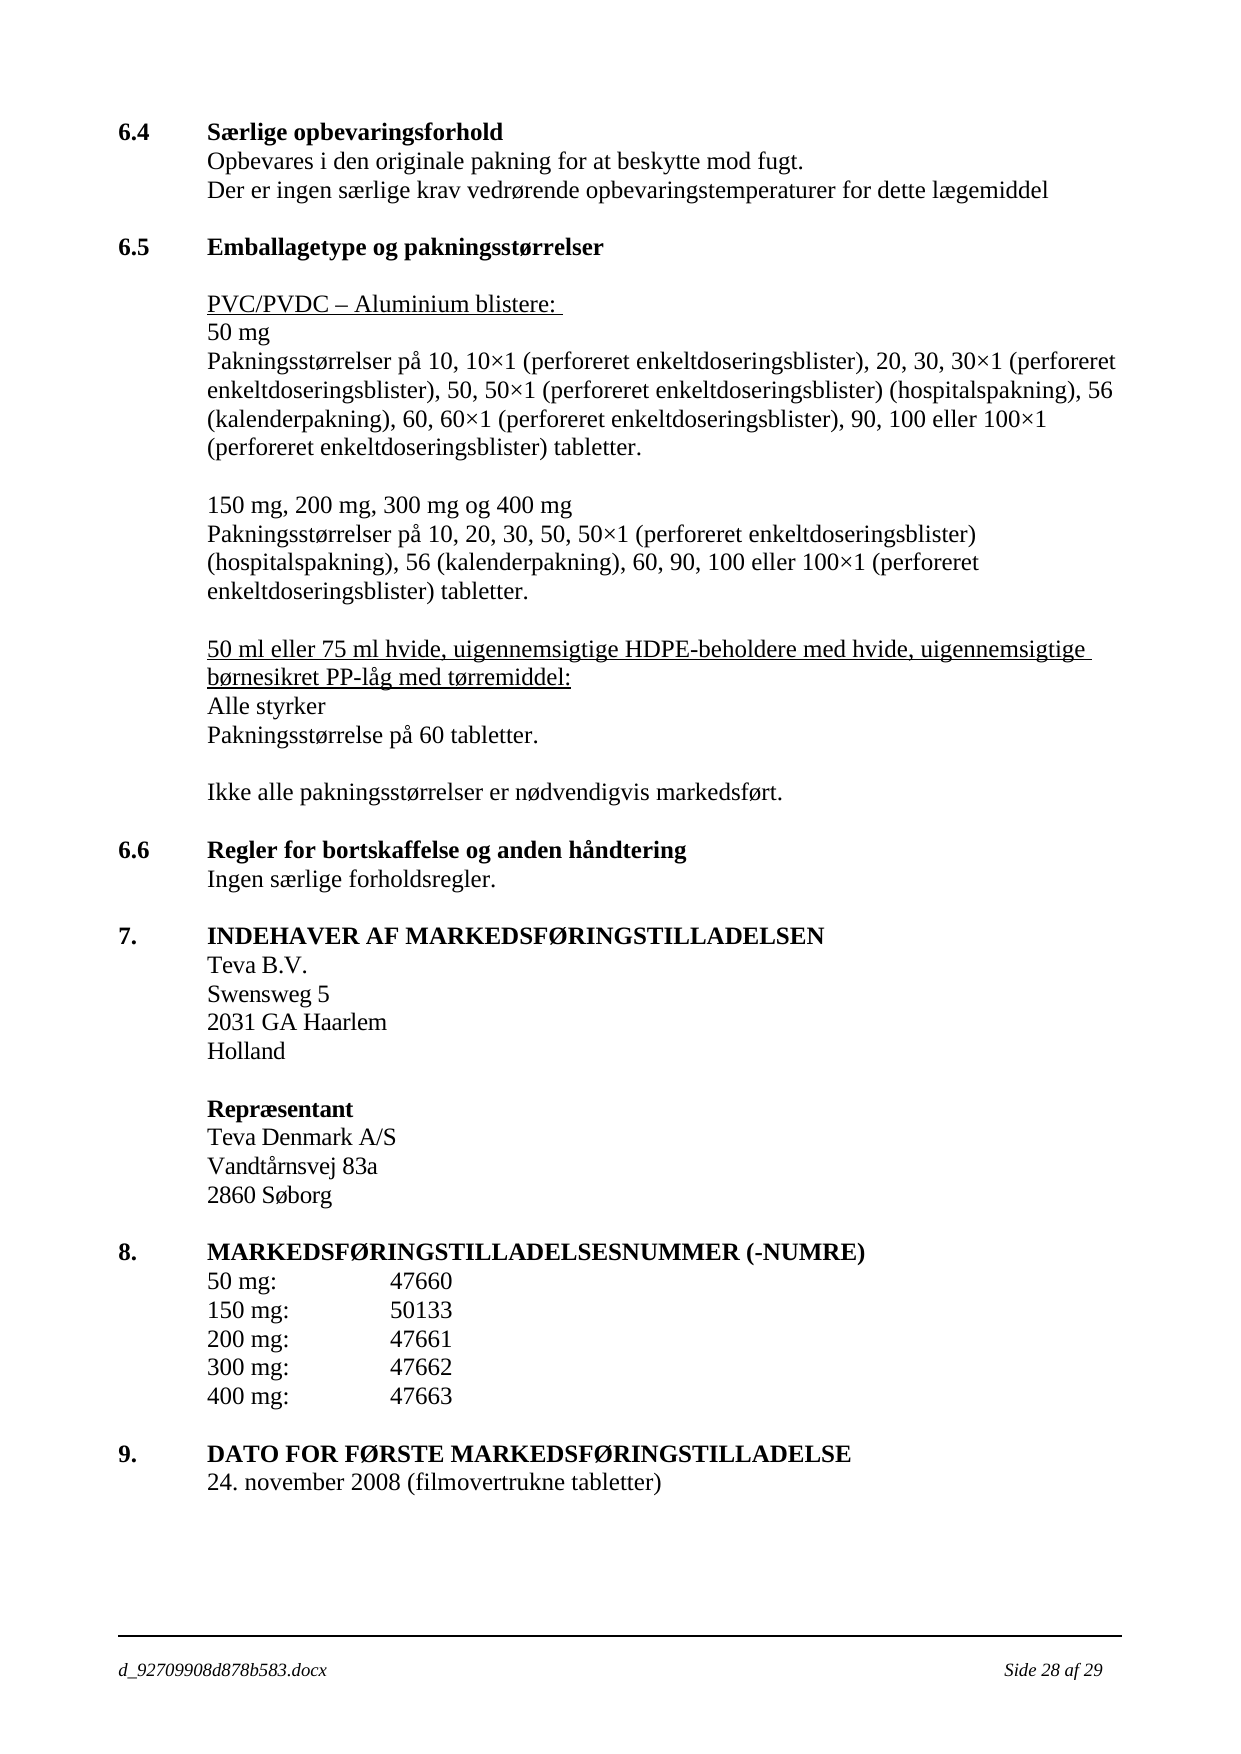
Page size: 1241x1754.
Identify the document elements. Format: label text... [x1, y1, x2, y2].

list 2860 Søborg [118, 1180, 1122, 1209]
text Holland [207, 1036, 1122, 1065]
text Repræsentant [207, 1094, 1122, 1122]
text 200 mg: 47661 [207, 1324, 1122, 1352]
text 150 mg: 50133 [207, 1295, 1122, 1324]
text 6.6 Regler for bortskaffelse og anden håndtering [118, 835, 1122, 864]
text Teva B.V. [207, 950, 1122, 979]
text 300 mg: 47662 [207, 1352, 1122, 1381]
text Opbevares i den originale pakning for at beskytte mod fugt. [118, 146, 1122, 175]
text Teva Denmark A/S [207, 1122, 1122, 1151]
text 9. DATO FOR FØRSTE MARKEDSFØRINGSTILLADELSE [118, 1439, 1122, 1467]
text 7. INDEHAVER AF MARKEDSFØRINGSTILLADELSEN [118, 921, 1122, 950]
text 400 mg: 47663 [207, 1381, 1122, 1410]
text Der er ingen særlige krav vedrørende opbevaringstemperaturer for dette lægemiddel [207, 175, 1122, 204]
text Ikke alle pakningsstørrelser er nødvendigvis markedsført. [207, 777, 1122, 806]
text 24. november 2008 (filmovertrukne tabletter) [118, 1467, 1122, 1496]
text 2031 GA Haarlem [207, 1007, 1122, 1036]
text Swensweg 5 [207, 979, 1122, 1007]
text 6.4 Særlige opbevaringsforhold [118, 117, 1122, 146]
text PVC/PVDC – Aluminium blistere: 50 mg Pakningsstørrelser på 10, 10×1 (perforeret enkeltdoseringsblister), 20, 30, 30×1 (perforeret enkeltdoseringsblister), 50, 50×1 (perforeret enkeltdoseringsblister) (hospitalspakning), 56 (kalenderpakning), 60, 60×1 (perforeret enkeltdoseringsblister), 90, 100 eller 100×1 (perforeret enkeltdoseringsblister) tabletter. 150 mg, 200 mg, 300 mg og 400 mg [207, 289, 1122, 519]
text 8. MARKEDSFØRINGSTILLADELSESNUMMER (-NUMRE) [118, 1237, 1122, 1266]
text 50 ml eller 75 ml hvide, uigennemsigtige HDPE-beholdere med hvide, uigennemsigtige børnesikret PP-låg med tørremiddel: [207, 605, 1122, 691]
text 6.5 Emballagetype og pakningsstørrelser [118, 232, 1122, 261]
text Ingen særlige forholdsregler. [118, 864, 1122, 892]
text Vandtårnsvej 83a [207, 1151, 1122, 1180]
text Alle styrker Pakningsstørrelse på 60 tabletter. [207, 691, 1122, 749]
text 50 mg: 47660 [118, 1266, 1122, 1295]
text Pakningsstørrelser på 10, 20, 30, 50, 50×1 (perforeret enkeltdoseringsblister) (hospitalspakning), 56 (kalenderpakning), 60, 90, 100 eller 100×1 (perforeret enkeltdoseringsblister) tabletter. [207, 519, 1122, 605]
